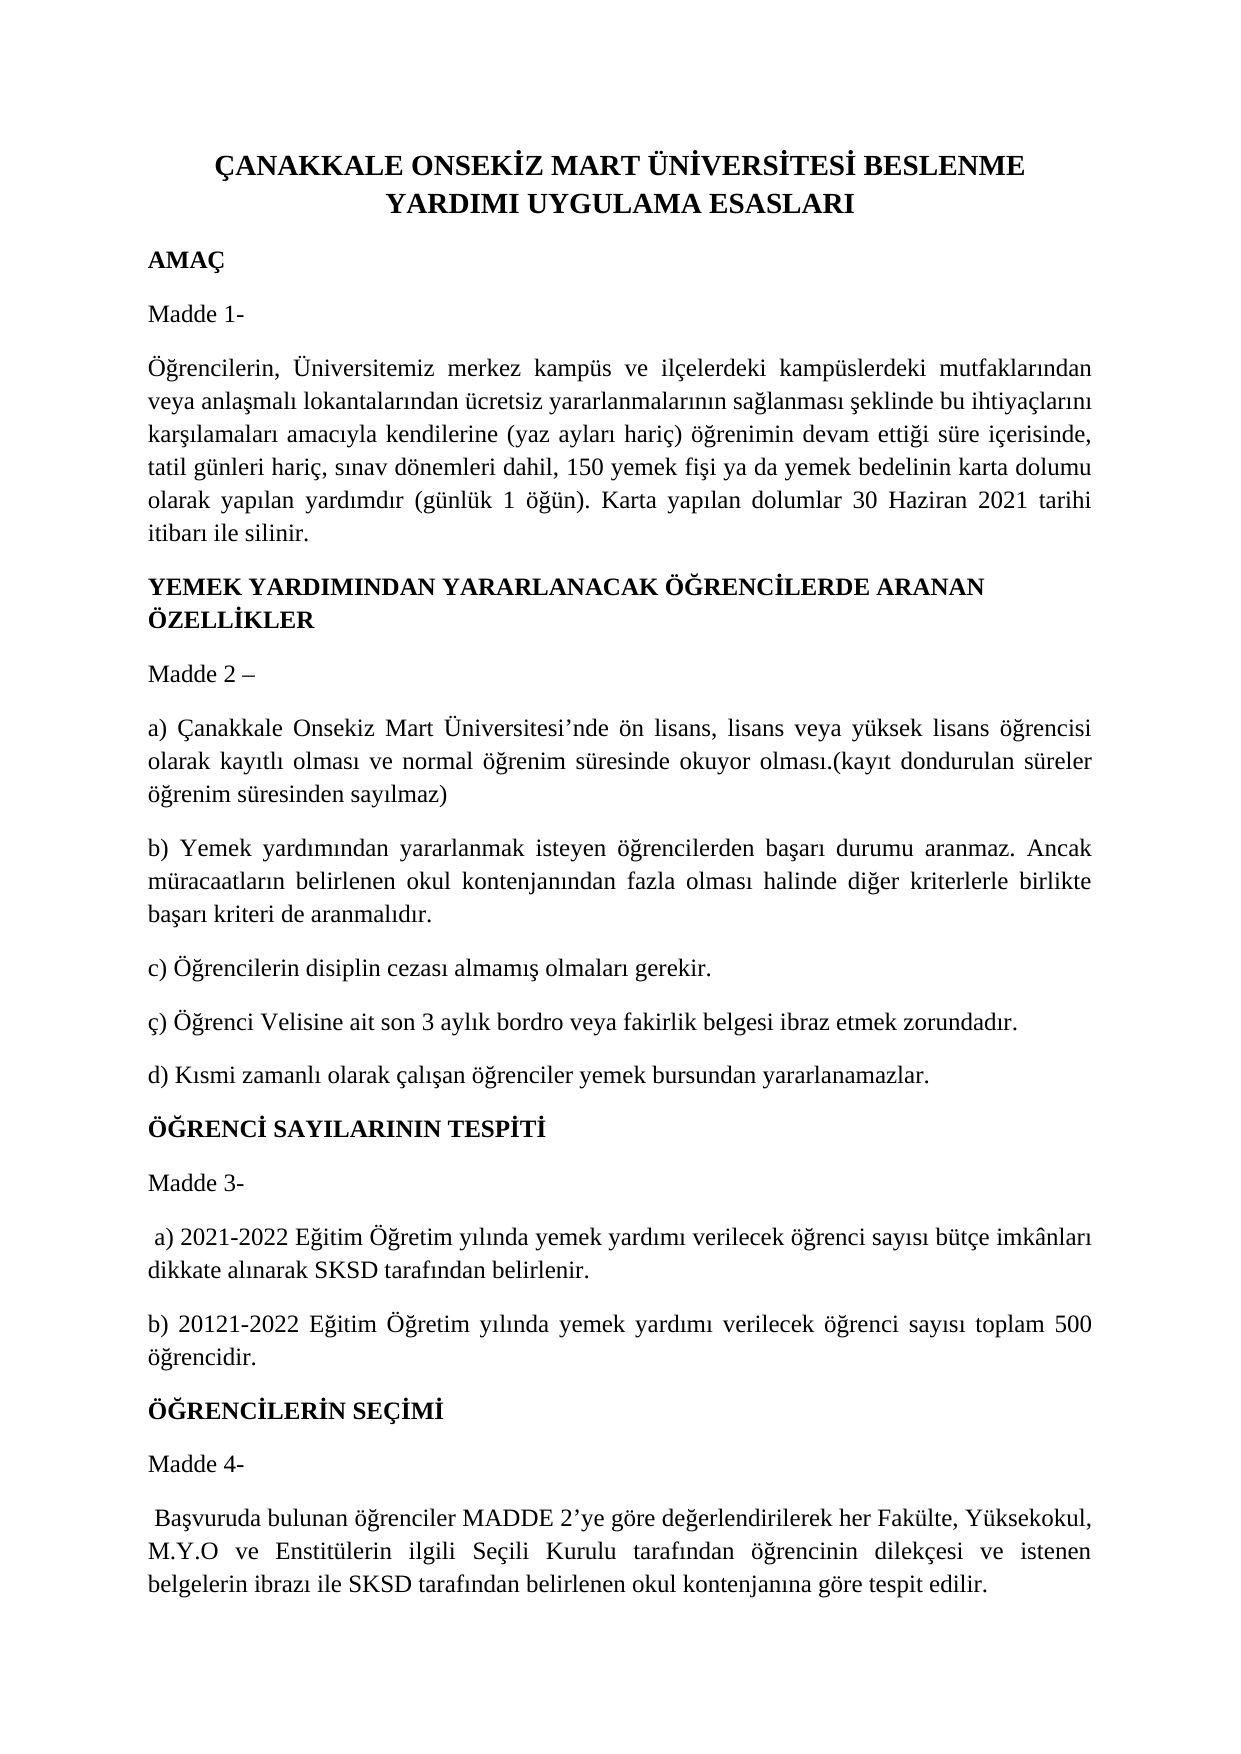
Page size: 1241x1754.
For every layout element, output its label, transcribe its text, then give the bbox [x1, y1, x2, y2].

text Madde 1- [148, 299, 1093, 328]
text ÖĞRENCİLERİN SEÇİMİ [148, 1396, 1093, 1424]
text d) Kısmi zamanlı olarak çalışan öğrenciler yemek bursundan yararlanamazlar. [148, 1060, 1093, 1089]
text YEMEK YARDIMINDAN YARARLANACAK ÖĞRENCİLERDE ARANAN ÖZELLİKLER [148, 572, 1093, 634]
text Madde 4- [148, 1449, 1093, 1478]
text ÖĞRENCİ SAYILARININ TESPİTİ [148, 1114, 1093, 1143]
text c) Öğrencilerin disiplin cezası almamış olmaları gerekir. [148, 953, 1093, 981]
text AMAÇ [148, 246, 1093, 274]
text Başvuruda bulunan öğrenciler MADDE 2’ye göre değerlendirilerek her Fakülte, Yüksekokul, M.Y.O ve Enstitülerin ilgili Seçili Kurulu tarafından öğrencinin dilekçesi ve istenen belgelerin ibrazı ile SKSD tarafından belirlenen okul kontenjanına göre tespit edilir. [148, 1503, 1093, 1598]
text ç) Öğrenci Velisine ait son 3 aylık bordro veya fakirlik belgesi ibraz etmek zorundadır. [148, 1007, 1093, 1035]
text a) 2021-2022 Eğitim Öğretim yılında yemek yardımı verilecek öğrenci sayısı bütçe imkânları dikkate alınarak SKSD tarafından belirlenir. [148, 1222, 1093, 1284]
text b) 20121-2022 Eğitim Öğretim yılında yemek yardımı verilecek öğrenci sayısı toplam 500 öğrencidir. [148, 1309, 1093, 1371]
text b) Yemek yardımından yararlanmak isteyen öğrencilerden başarı durumu aranmaz. Ancak müracaatların belirlenen okul kontenjanından fazla olması halinde diğer kriterlerle birlikte başarı kriteri de aranmalıdır. [148, 833, 1093, 928]
text ÇANAKKALE ONSEKİZ MART ÜNİVERSİTESİ BESLENME YARDIMI UYGULAMA ESASLARI [148, 148, 1093, 220]
text Madde 3- [148, 1168, 1093, 1197]
text Madde 2 – [148, 659, 1093, 688]
text Öğrencilerin, Üniversitemiz merkez kampüs ve ilçelerdeki kampüslerdeki mutfaklarından veya anlaşmalı lokantalarından ücretsiz yararlanmalarının sağlanması şeklinde bu ihtiyaçlarını karşılamaları amacıyla kendilerine (yaz ayları hariç) öğrenimin devam ettiği süre içerisinde, tatil günleri hariç, sınav dönemleri dahil, 150 yemek fişi ya da yemek bedelinin karta dolumu olarak yapılan yardımdır (günlük 1 öğün). Karta yapılan dolumlar 30 Haziran 2021 tarihi itibarı ile silinir. [148, 353, 1093, 547]
text a) Çanakkale Onsekiz Mart Üniversitesi’nde ön lisans, lisans veya yüksek lisans öğrencisi olarak kayıtlı olması ve normal öğrenim süresinde okuyor olması.(kayıt dondurulan süreler öğrenim süresinden sayılmaz) [148, 713, 1093, 808]
